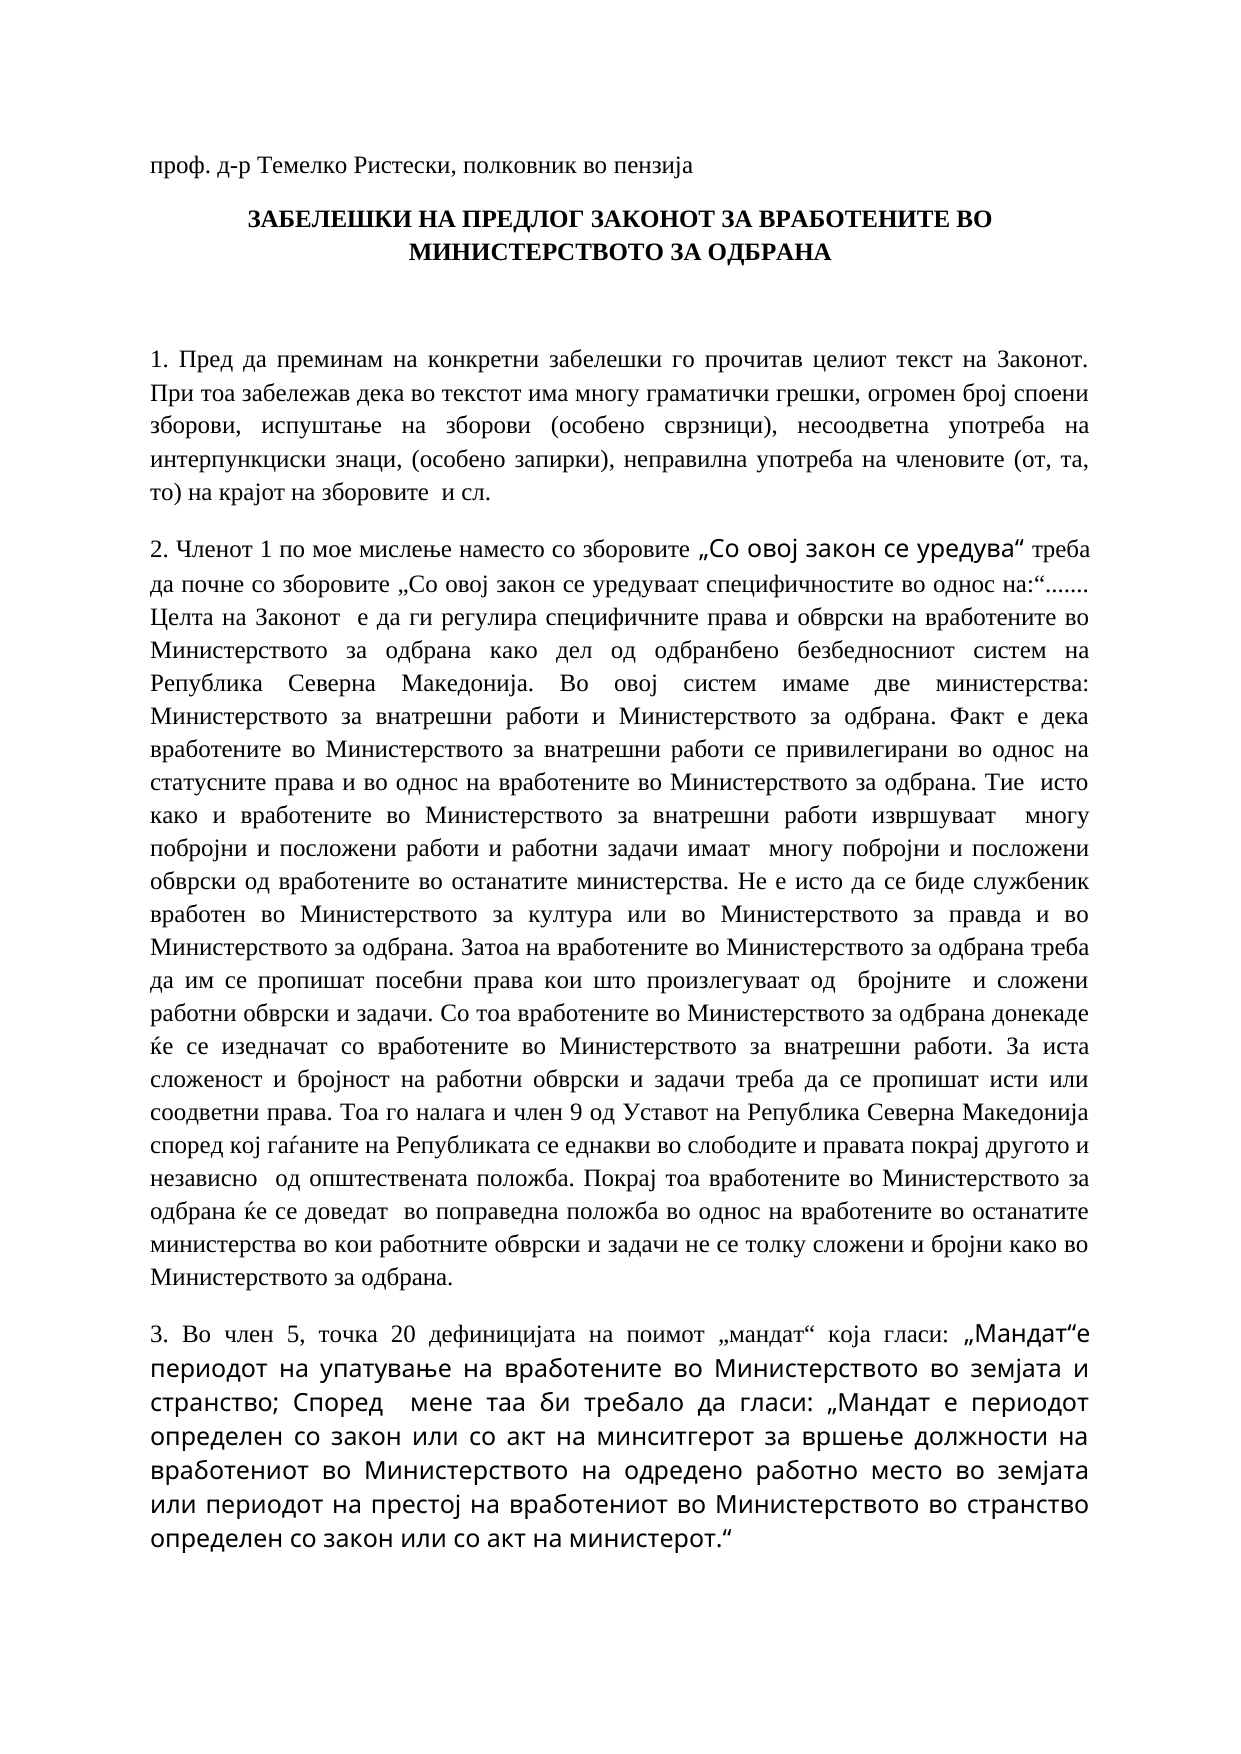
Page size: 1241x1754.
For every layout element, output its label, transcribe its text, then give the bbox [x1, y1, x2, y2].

text 1. Пред да преминам на конкретни забелешки го прочитав целиот текст на Законот. При тоа забележав дека во текстот има многу граматички грешки, огромен број споени зборови, испуштање на зборови (особено сврзници), несоодветна употреба на интерпункциски знаци, (особено запирки), неправилна употреба на членовите (от, та, то) на крајот на зборовите и сл. [150, 344, 1090, 505]
text ЗАБЕЛЕШКИ НА ПРЕДЛОГ ЗАКОНОТ ЗА ВРАБОТЕНИТЕ ВО МИНИСТЕРСТВОТО ЗА ОДБРАНА [150, 204, 1090, 266]
text 3. Во член 5, точка 20 дефиницијата на поимот „мандат“ која гласи: „Мандат“е периодот на упатување на вработените во Министерството во земјата и странство; Според мене таа би требало да гласи: „Мандат е периодот определен со закон или со акт на минситгерот за вршење должности на вработениот во Министерството на одредено работно место во земјата или периодот на престој на вработениот во Министерството во странство определен со закон или со акт на министерот.“ [150, 1316, 1090, 1554]
text проф. д-р Темелко Ристески, полковник во пензија [150, 150, 1090, 179]
text 2. Членот 1 по мое мислење наместо со зборовите „Со овој закон се уредува“ треба да почне со зборовите „Со овој закон се уредуваат специфичностите во однос на:“....... Целта на Законот е да ги регулира специфичните права и обврски на вработените во Министерството за одбрана како дел од одбранбено безбедносниот систем на Република Северна Македонија. Во овој систем имаме две министерства: Министерството за внатрешни работи и Министерството за одбрана. Факт е дека вработените во Министерството за внатрешни работи се привилегирани во однос на статусните права и во однос на вработените во Министерството за одбрана. Тие исто како и вработените во Министерството за внатрешни работи извршуваат многу побројни и посложени работи и работни задачи имаат многу побројни и посложени обврски од вработените во останатите министерства. Не е исто да се биде службеник вработен во Министерството за култура или во Министерството за правда и во Министерството за одбрана. Затоа на вработените во Министерството за одбрана треба да им се пропишат посебни права кои што произлегуваат од бројните и сложени работни обврски и задачи. Со тоа вработените во Министерството за одбрана донекаде ќе се изедначат со вработените во Министерството за внатрешни работи. За иста сложеност и бројност на работни обврски и задачи треба да се пропишат исти или соодветни права. Тоа го налага и член 9 од Уставот на Република Северна Македонија според кој гаѓаните на Републиката се еднакви во слободите и правата покрај другото и независно од општествената положба. Покрај тоа вработените во Министерството за одбрана ќе се доведат во поправедна положба во однос на вработените во останатите министерства во кои работните обврски и задачи не се толку сложени и бројни како во Министерството за одбрана. [150, 531, 1090, 1291]
